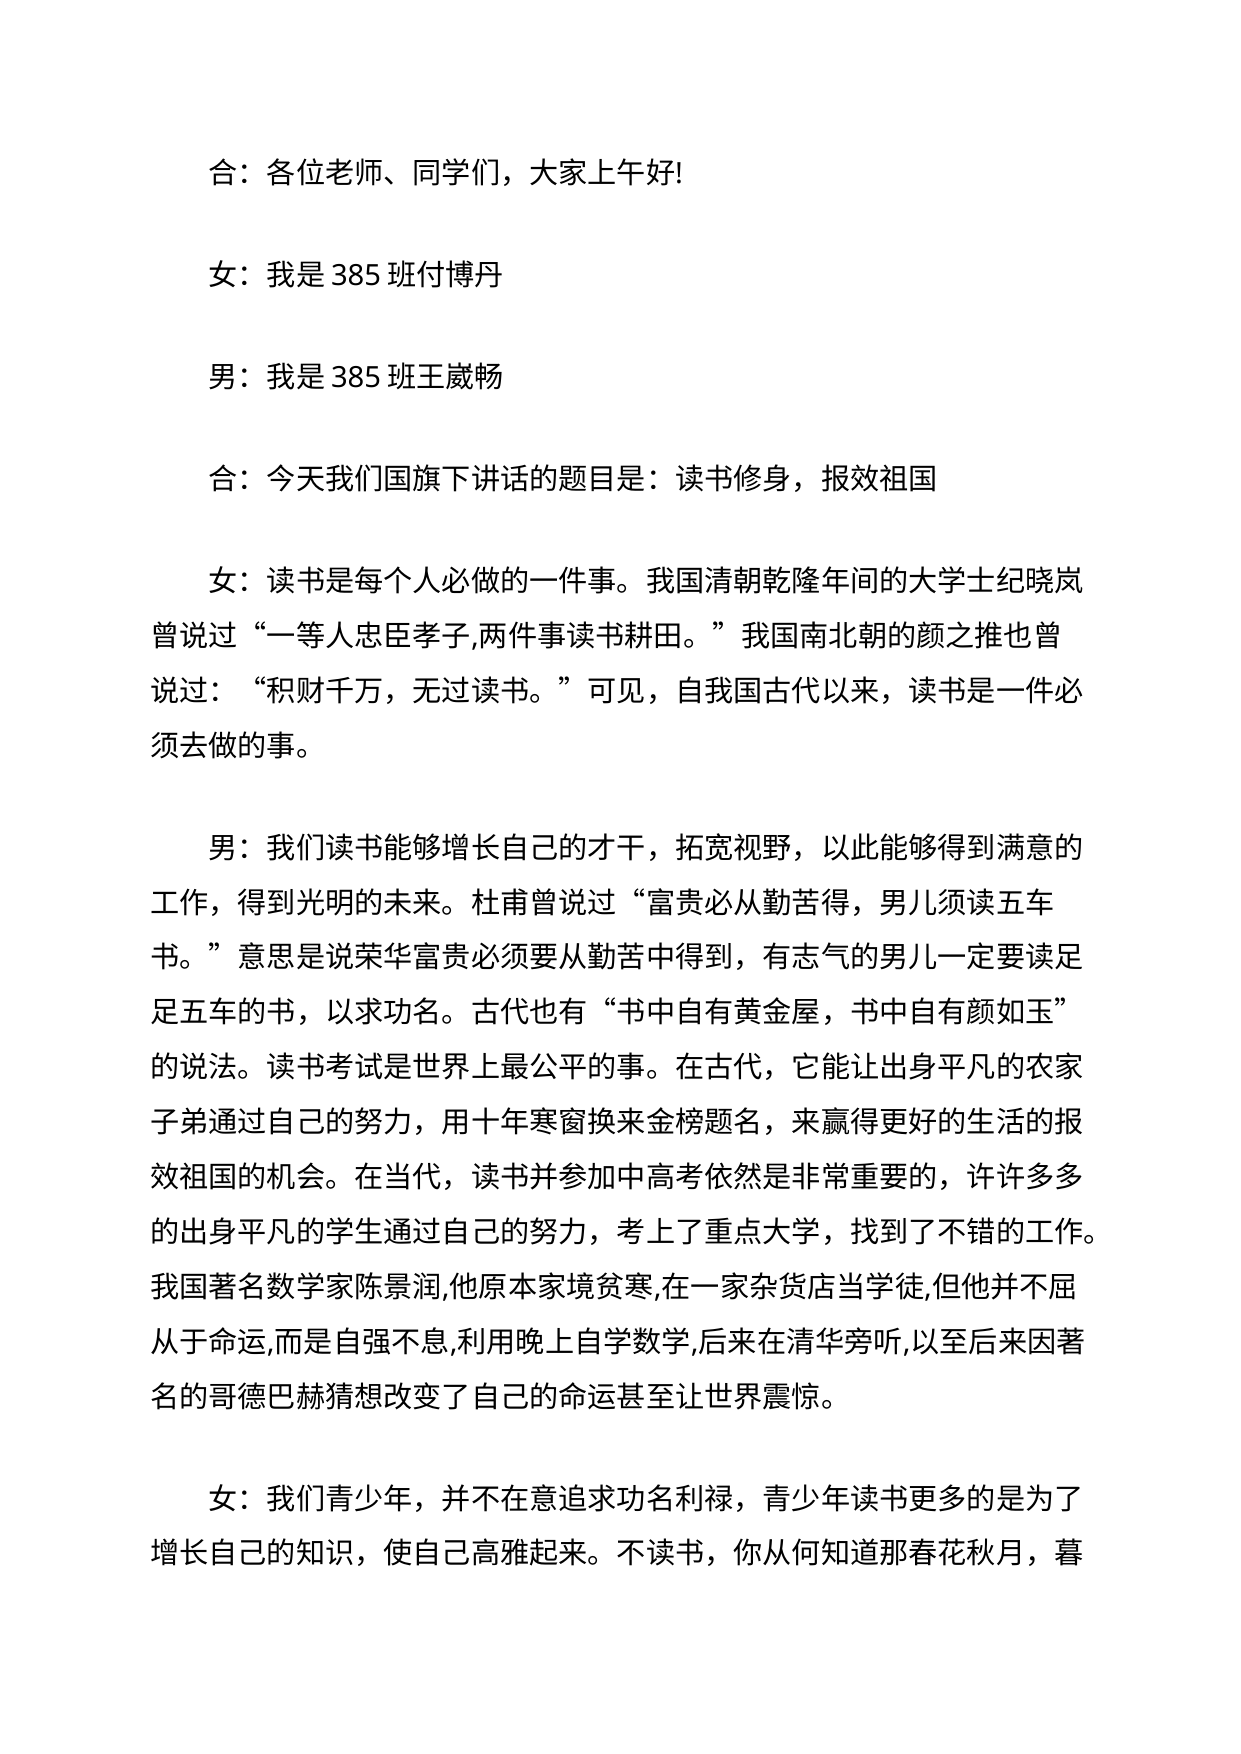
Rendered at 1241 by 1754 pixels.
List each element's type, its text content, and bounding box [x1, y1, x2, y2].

text 男：我是385班王崴畅 [150, 354, 1090, 396]
text 女：读书是每个人必做的一件事。我国清朝乾隆年间的大学士纪晓岚曾说过“一等人忠臣孝子,两件事读书耕田。”我国南北朝的颜之推也曾说过：“积财千万，无过读书。”可见，自我国古代以来，读书是一件必须去做的事。 [150, 558, 1090, 765]
text 男：我们读书能够增长自己的才干，拓宽视野，以此能够得到满意的工作，得到光明的未来。杜甫曾说过“富贵必从勤苦得，男儿须读五车书。”意思是说荣华富贵必须要从勤苦中得到，有志气的男儿一定要读足足五车的书，以求功名。古代也有“书中自有黄金屋，书中自有颜如玉”的说法。读书考试是世界上最公平的事。在古代，它能让出身平凡的农家子弟通过自己的努力，用十年寒窗换来金榜题名，来赢得更好的生活的报效祖国的机会。在当代，读书并参加中高考依然是非常重要的，许许多多的出身平凡的学生通过自己的努力，考上了重点大学，找到了不错的工作。我国著名数学家陈景润,他原本家境贫寒,在一家杂货店当学徒,但他并不屈从于命运,而是自强不息,利用晚上自学数学,后来在清华旁听,以至后来因著名的哥德巴赫猜想改变了自己的命运甚至让世界震惊。 [150, 824, 1090, 1416]
text 合：今天我们国旗下讲话的题目是：读书修身，报效祖国 [150, 456, 1090, 498]
text 合：各位老师、同学们，大家上午好! [150, 150, 1090, 192]
text 女：我是385班付博丹 [150, 252, 1090, 294]
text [150, 1475, 1090, 1572]
